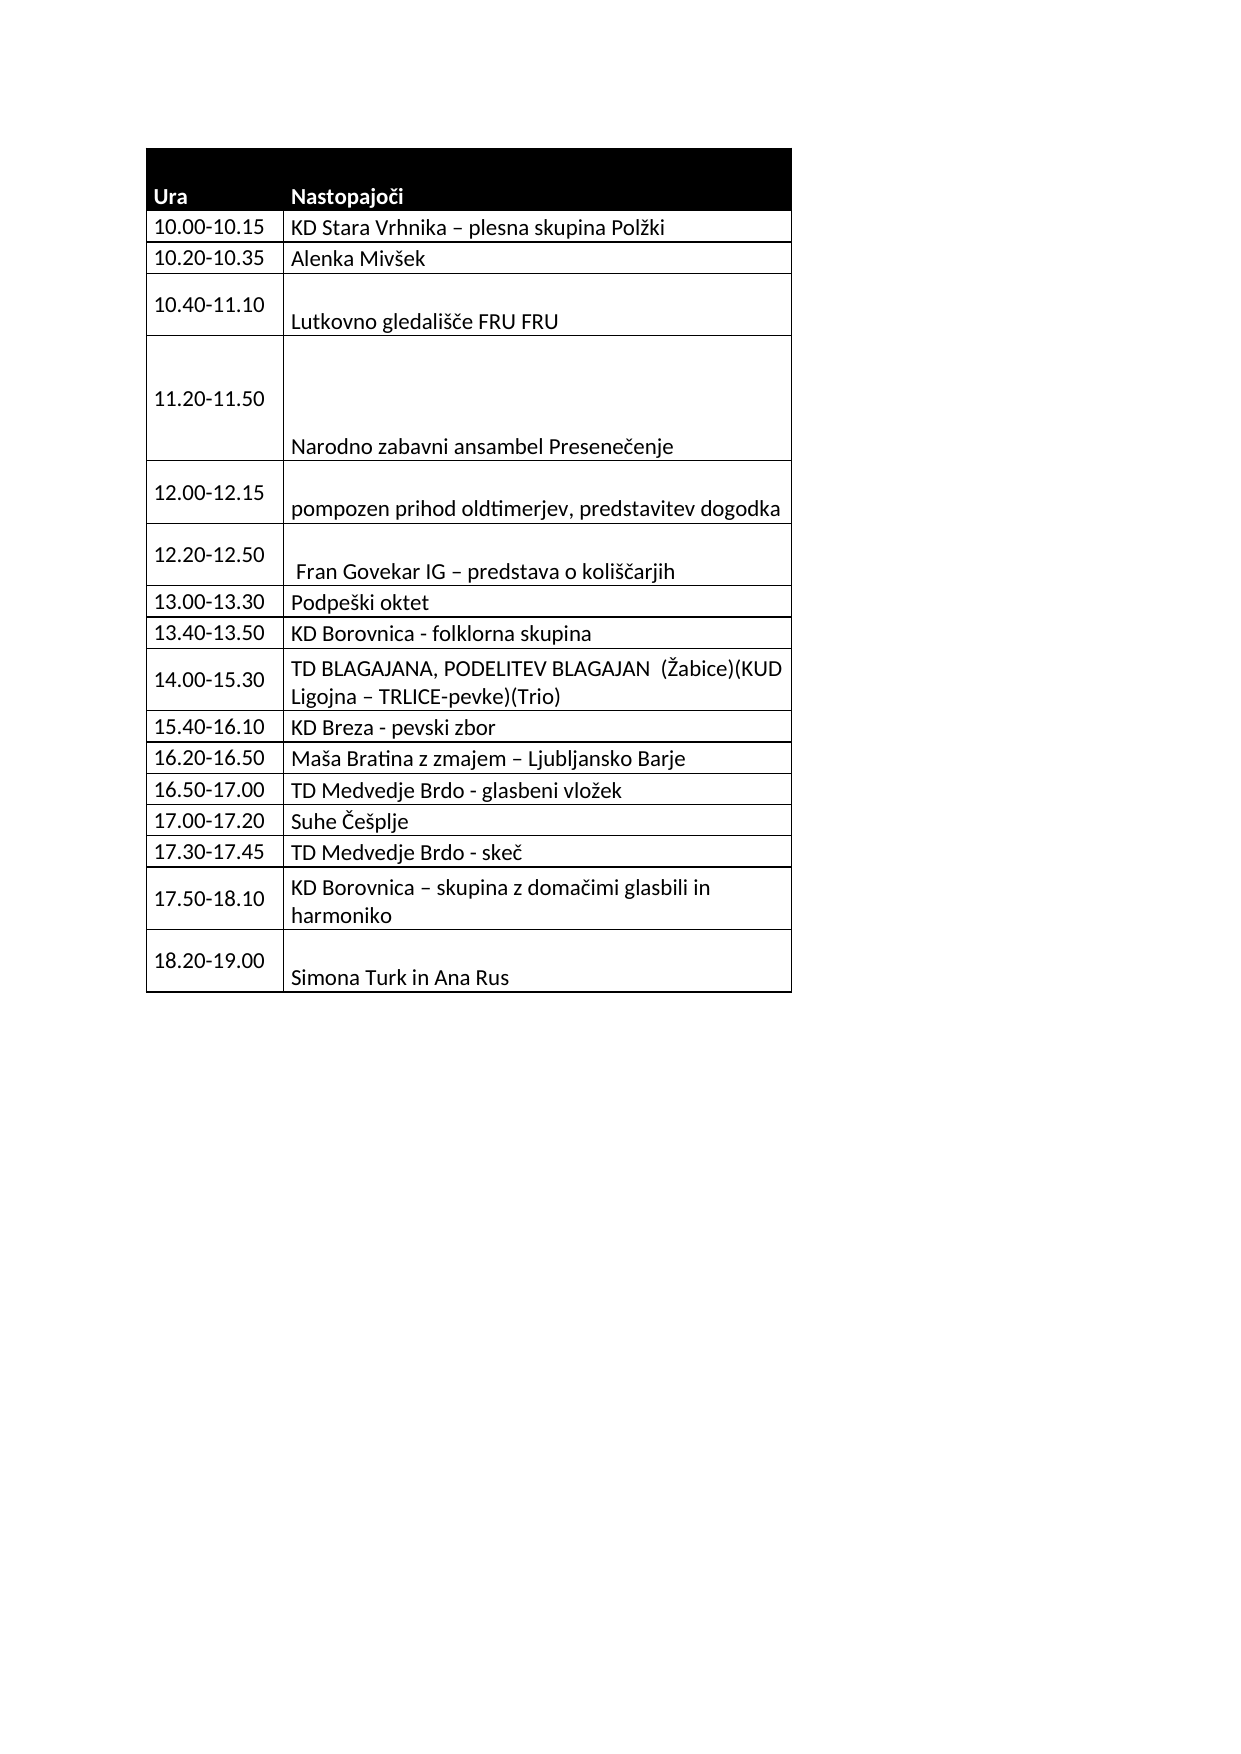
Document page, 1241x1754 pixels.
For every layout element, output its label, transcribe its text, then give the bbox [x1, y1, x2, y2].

table_cell TD Medvedje Brdo - skeč [284, 836, 791, 866]
table_cell Simona Turk in Ana Rus [284, 930, 791, 991]
table_cell 10.00-10.15 [147, 211, 283, 241]
table_cell Fran Govekar IG – predstava o koliščarjih [284, 524, 791, 585]
table_cell 18.20-19.00 [147, 930, 283, 991]
table_cell 16.50-17.00 [147, 774, 283, 804]
table_cell 17.50-18.10 [147, 868, 283, 929]
table_cell 17.30-17.45 [147, 836, 283, 866]
table_cell KD Breza - pevski zbor [284, 711, 791, 741]
table_cell 13.00-13.30 [147, 586, 283, 616]
table_cell Podpeški oktet [284, 586, 791, 616]
table_cell KD Borovnica - folklorna skupina [284, 618, 791, 648]
table_cell 11.20-11.50 [147, 336, 283, 460]
table_cell Maša Bratina z zmajem – Ljubljansko Barje [284, 743, 791, 773]
table_cell Narodno zabavni ansambel Presenečenje [284, 336, 791, 460]
table_cell pompozen prihod oldtimerjev, predstavitev dogodka [284, 461, 791, 523]
table_cell Lutkovno gledališče FRU FRU [284, 274, 791, 335]
table_cell KD Stara Vrhnika – plesna skupina Polžki [284, 211, 791, 241]
table_header Ura [147, 149, 283, 210]
table_cell 10.40-11.10 [147, 274, 283, 335]
table_cell TD Medvedje Brdo - glasbeni vložek [284, 774, 791, 804]
table_cell 16.20-16.50 [147, 743, 283, 773]
table_cell TD BLAGAJANA, PODELITEV BLAGAJAN (Žabice)(KUD Ligojna – TRLICE-pevke)(Trio) [284, 649, 791, 710]
table_cell Alenka Mivšek [284, 243, 791, 273]
table_header Nastopajoči [284, 149, 791, 210]
table_cell 17.00-17.20 [147, 805, 283, 835]
table_cell 12.20-12.50 [147, 524, 283, 585]
table_cell 15.40-16.10 [147, 711, 283, 741]
table_cell KD Borovnica – skupina z domačimi glasbili in harmoniko [284, 868, 791, 929]
table_cell 14.00-15.30 [147, 649, 283, 710]
table_cell 10.20-10.35 [147, 243, 283, 273]
table_cell 12.00-12.15 [147, 461, 283, 523]
table_cell Suhe Češplje [284, 805, 791, 835]
table_cell 13.40-13.50 [147, 618, 283, 648]
